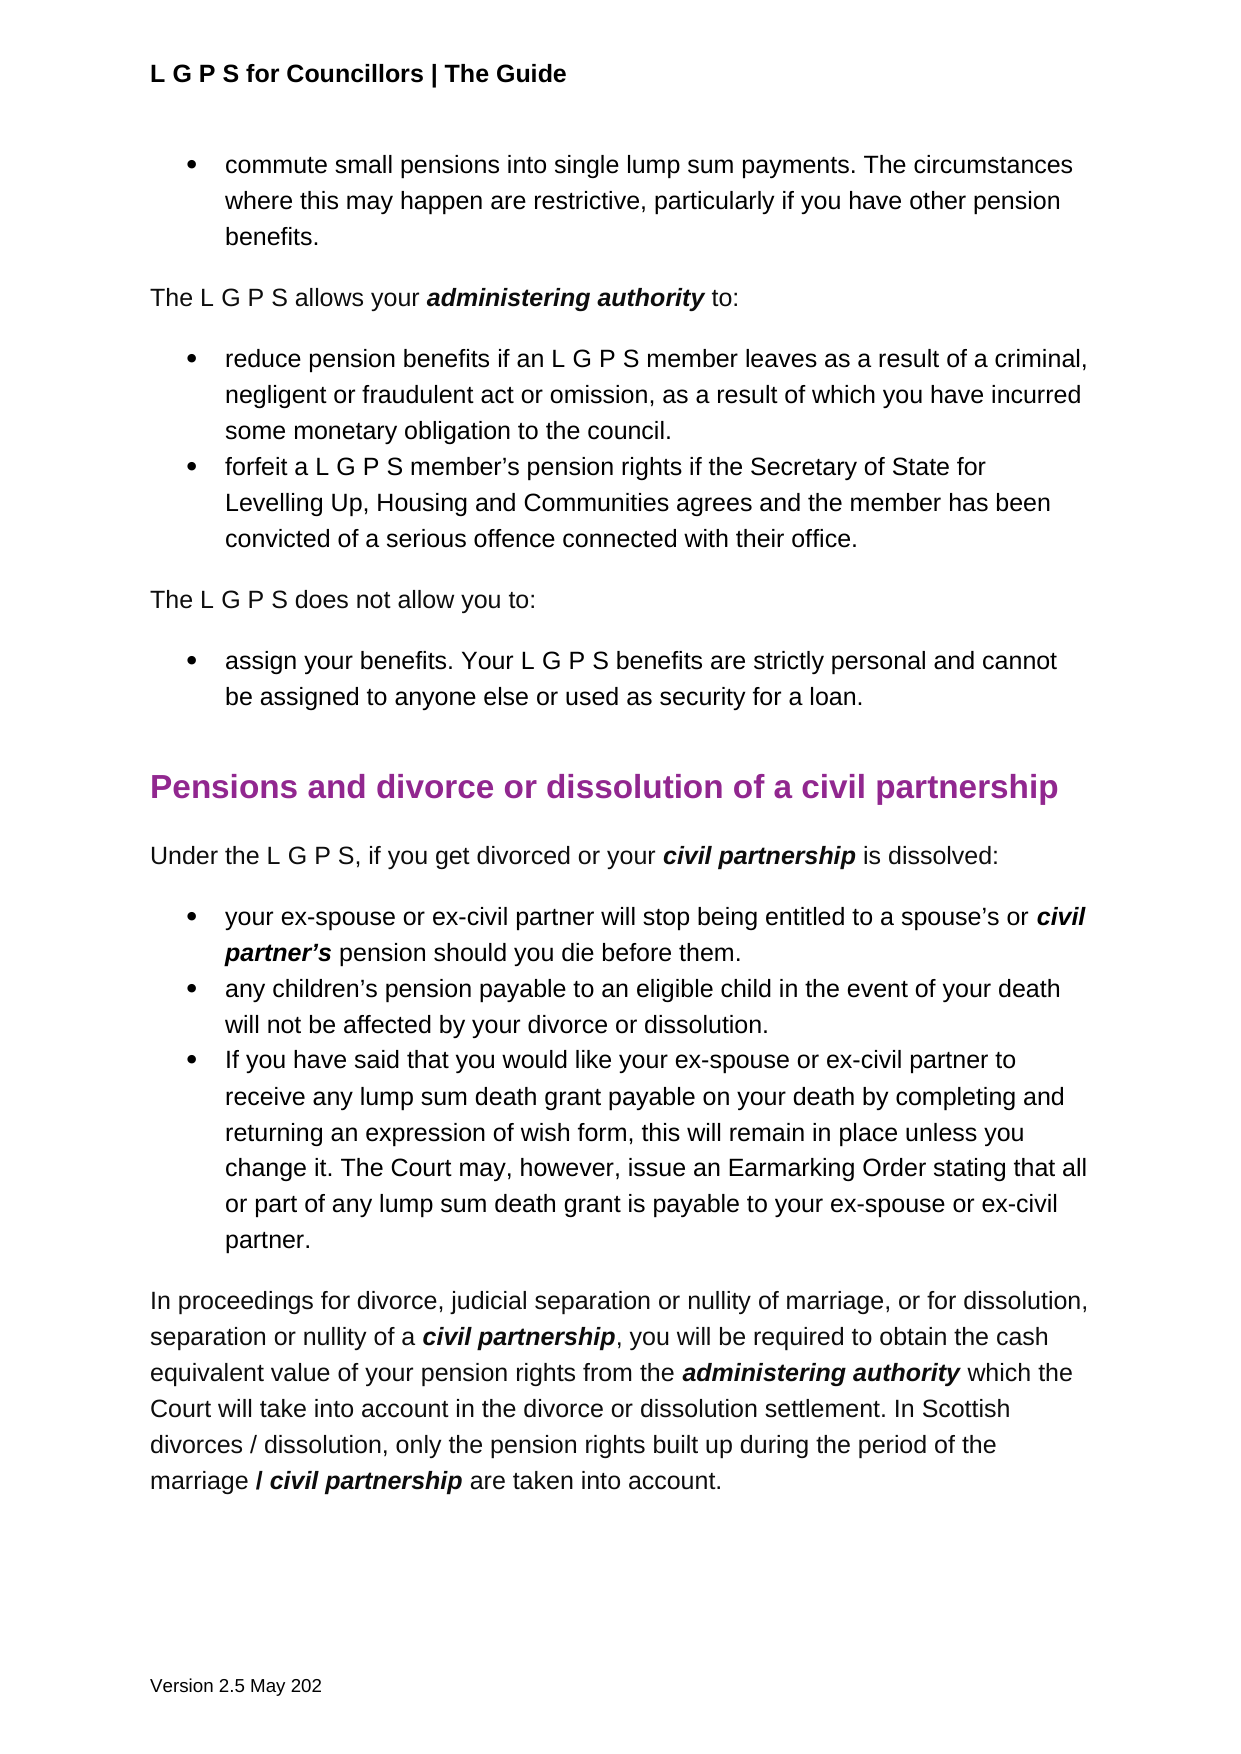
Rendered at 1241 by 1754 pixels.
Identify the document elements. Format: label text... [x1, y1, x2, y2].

text The L G P S allows your administering authority to: [150, 283, 1090, 312]
list If you have said that you would like your ex-spouse or ex-civil partner to receive any lump sum death grant payable on your death by completing and returning an expression of wish form, this will remain in place unless you change it. The Court may, however, issue an Earmarking Order stating that all or part of any lump sum death grant is payable to your ex-spouse or ex-civil partner. [187, 1046, 1090, 1254]
text The L G P S does not allow you to: [150, 585, 1090, 613]
list reduce pension benefits if an L G P S member leaves as a result of a criminal, negligent or fraudulent act or omission, as a result of which you have incurred some monetary obligation to the council. [187, 344, 1090, 444]
subtitle Pensions and divorce or dissolution of a civil partnership [150, 768, 1090, 806]
list commute small pensions into single lump sum payments. The circumstances where this may happen are restrictive, particularly if you have other pension benefits. [187, 150, 1090, 251]
list assign your benefits. Your L G P S benefits are strictly personal and cannot be assigned to anyone else or used as security for a loan. [187, 646, 1090, 710]
list forfeit a L G P S member’s pension rights if the Secretary of State for Levelling Up, Housing and Communities agrees and the member has been convicted of a serious offence connected with their office. [187, 452, 1090, 552]
text In proceedings for divorce, judicial separation or nullity of marriage, or for dissolution, separation or nullity of a civil partnership, you will be required to obtain the cash equivalent value of your pension rights from the administering authority which the Court will take into account in the divorce or dissolution settlement. In Scottish divorces / dissolution, only the pension rights built up during the period of the marriage / civil partnership are taken into account. [150, 1286, 1090, 1495]
list any children’s pension payable to an eligible child in the event of your death will not be affected by your divorce or dissolution. [187, 973, 1090, 1038]
list your ex-spouse or ex-civil partner will stop being entitled to a spouse’s or civil partner’s pension should you die before them. [187, 902, 1090, 966]
text Under the L G P S, if you get divorced or your civil partnership is dissolved: [150, 841, 1090, 869]
